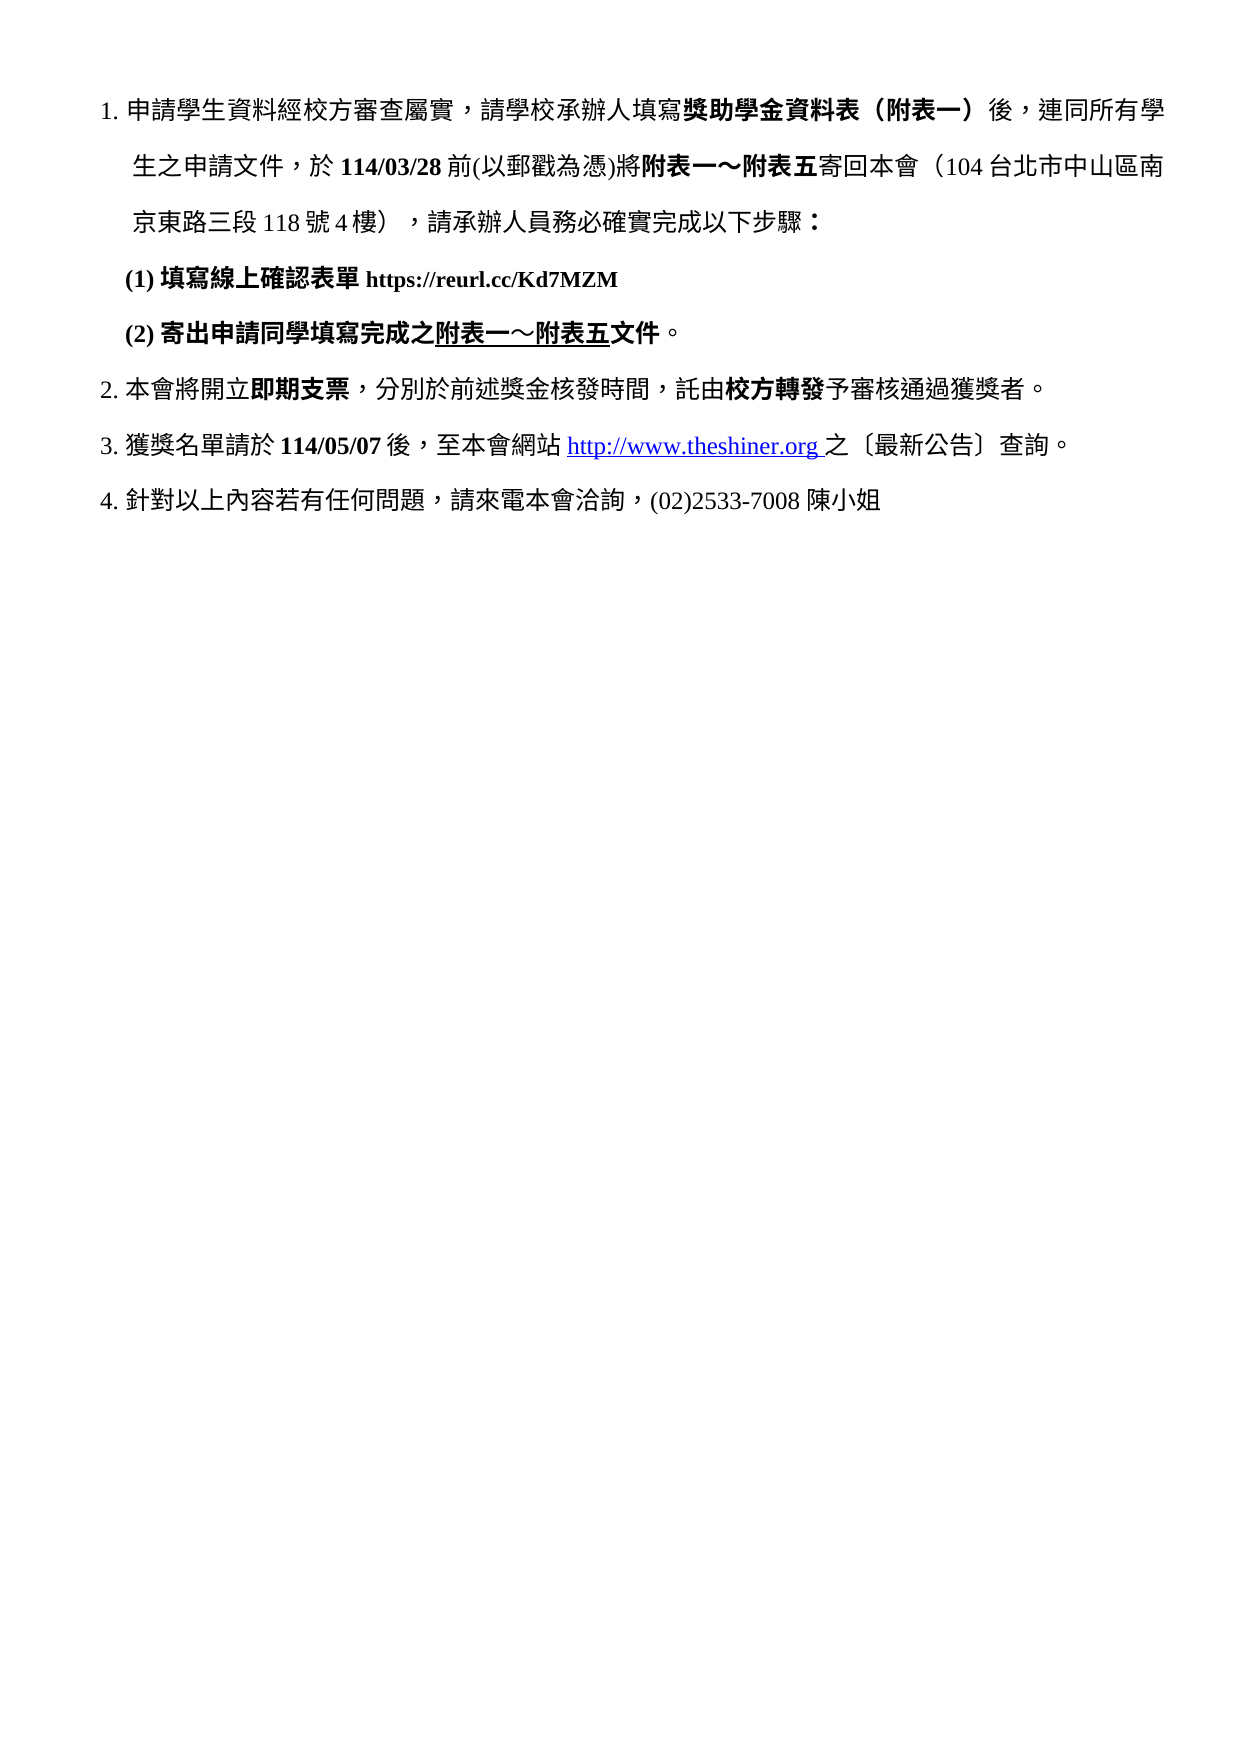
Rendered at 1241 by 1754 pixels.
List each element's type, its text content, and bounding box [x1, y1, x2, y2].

text 4. 針對以上內容若有任何問題，請來電本會洽詢，(02)2533-7008 陳小姐 [100, 480, 1165, 518]
text 3. 獲獎名單請於114/05/07後，至本會網站 http://www.theshiner.org 之〔最新公告〕查詢。 [100, 424, 1165, 462]
text (2) 寄出申請同學填寫完成之附表一～附表五文件。 [125, 313, 1165, 351]
text (1) 填寫線上確認表單 https://reurl.cc/Kd7MZM [125, 258, 1165, 295]
text 2. 本會將開立即期支票，分別於前述獎金核發時間，託由校方轉發予審核通過獲獎者。 [100, 369, 1165, 406]
text 1. 申請學生資料經校方審查屬實，請學校承辦人填寫獎助學金資料表（附表一）後，連同所有學生之申請文件，於114/03/28前(以郵戳為憑)將附表一～附表五寄回本會（104台北市中山區南京東路三段118號4樓），請承辦人員務必確實完成以下步驟： [100, 89, 1165, 239]
